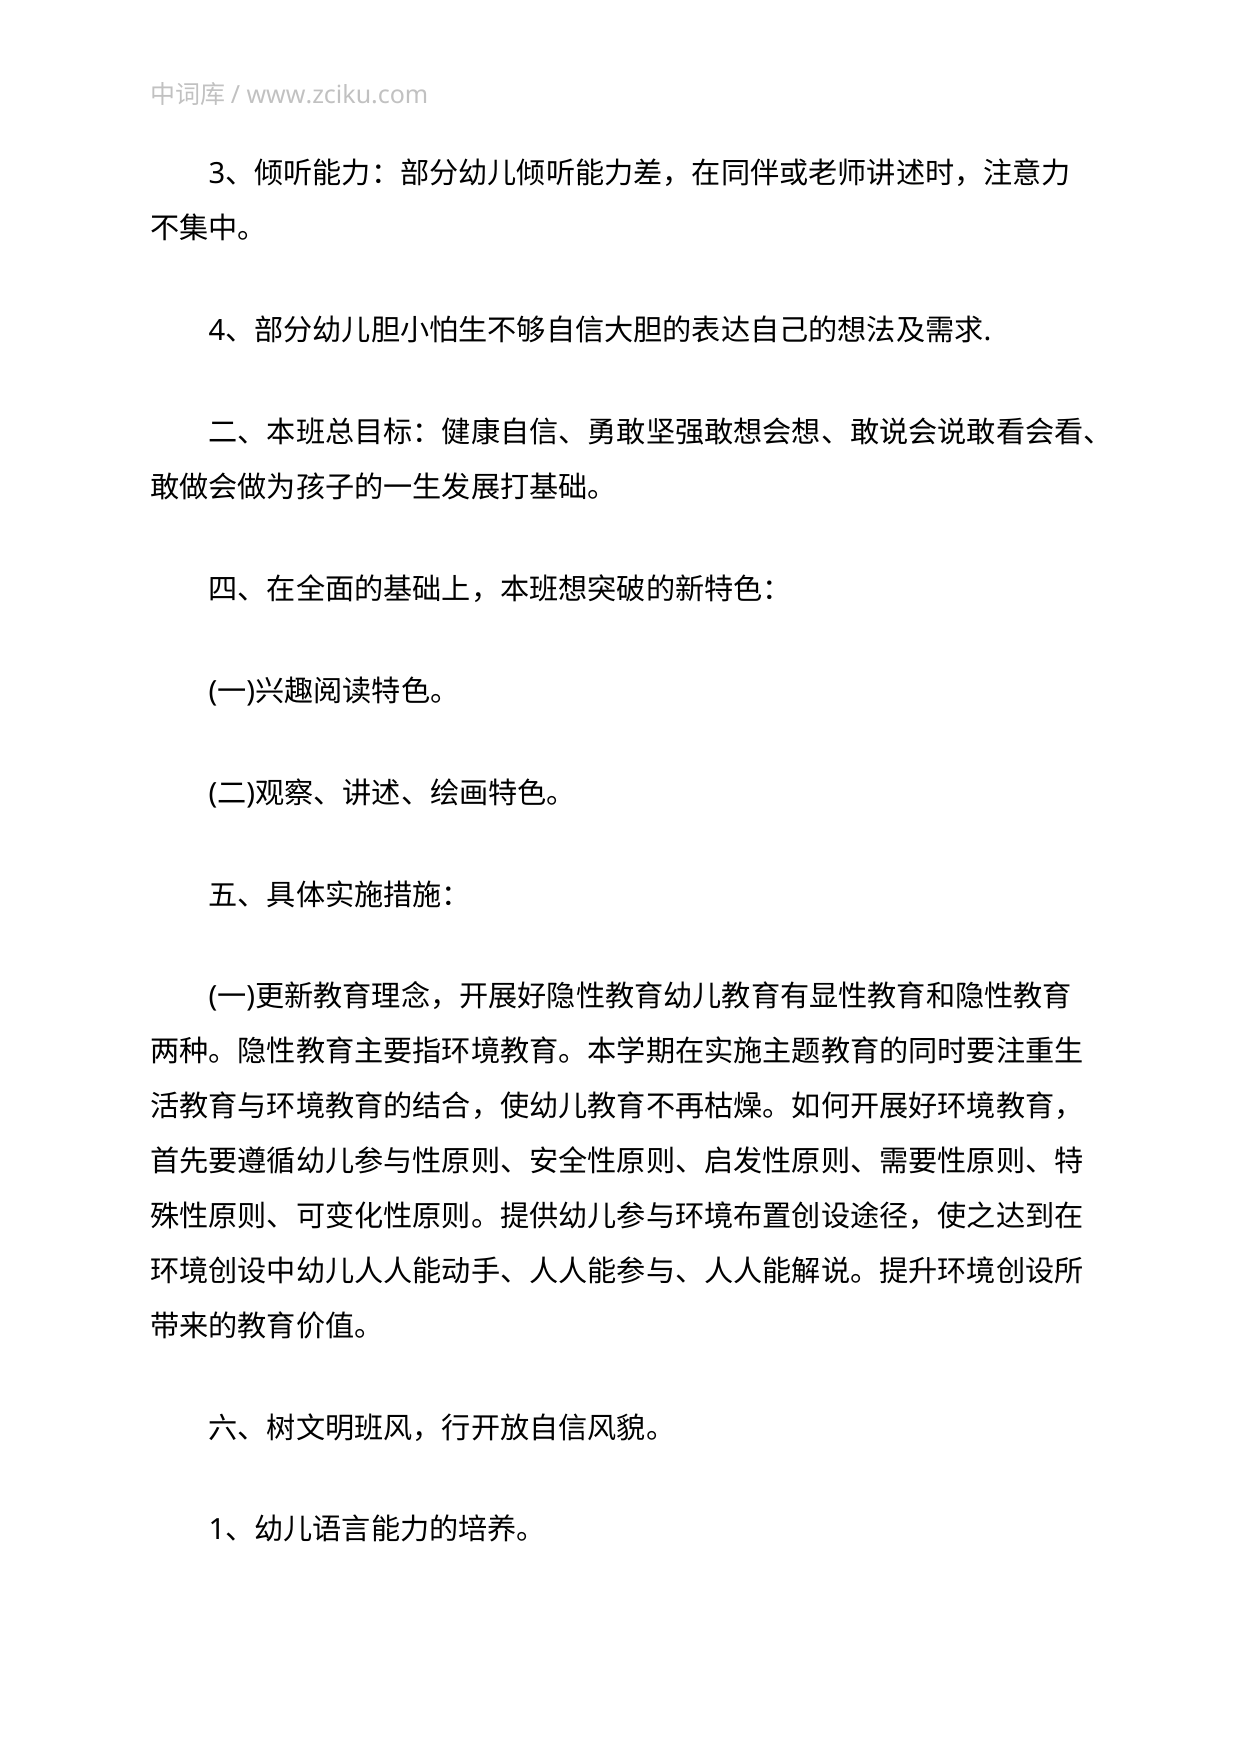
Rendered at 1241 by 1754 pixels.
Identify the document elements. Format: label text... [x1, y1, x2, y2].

text 五、具体实施措施： [150, 871, 1090, 913]
text (一)更新教育理念，开展好隐性教育幼儿教育有显性教育和隐性教育两种。隐性教育主要指环境教育。本学期在实施主题教育的同时要注重生活教育与环境教育的结合，使幼儿教育不再枯燥。如何开展好环境教育，首先要遵循幼儿参与性原则、安全性原则、启发性原则、需要性原则、特殊性原则、可变化性原则。提供幼儿参与环境布置创设途径，使之达到在环境创设中幼儿人人能动手、人人能参与、人人能解说。提升环境创设所带来的教育价值。 [150, 973, 1090, 1345]
text (二)观察、讲述、绘画特色。 [150, 769, 1090, 812]
text 4、部分幼儿胆小怕生不够自信大胆的表达自己的想法及需求. [150, 307, 1090, 349]
text 1、幼儿语言能力的培养。 [150, 1506, 1090, 1548]
text 3、倾听能力：部分幼儿倾听能力差，在同伴或老师讲述时，注意力不集中。 [150, 150, 1090, 247]
text (一)兴趣阅读特色。 [150, 667, 1090, 709]
text 二、本班总目标：健康自信、勇敢坚强敢想会想、敢说会说敢看会看、敢做会做为孩子的一生发展打基础。 [150, 409, 1090, 506]
text 六、树文明班风，行开放自信风貌。 [150, 1404, 1090, 1446]
text 四、在全面的基础上，本班想突破的新特色： [150, 565, 1090, 608]
